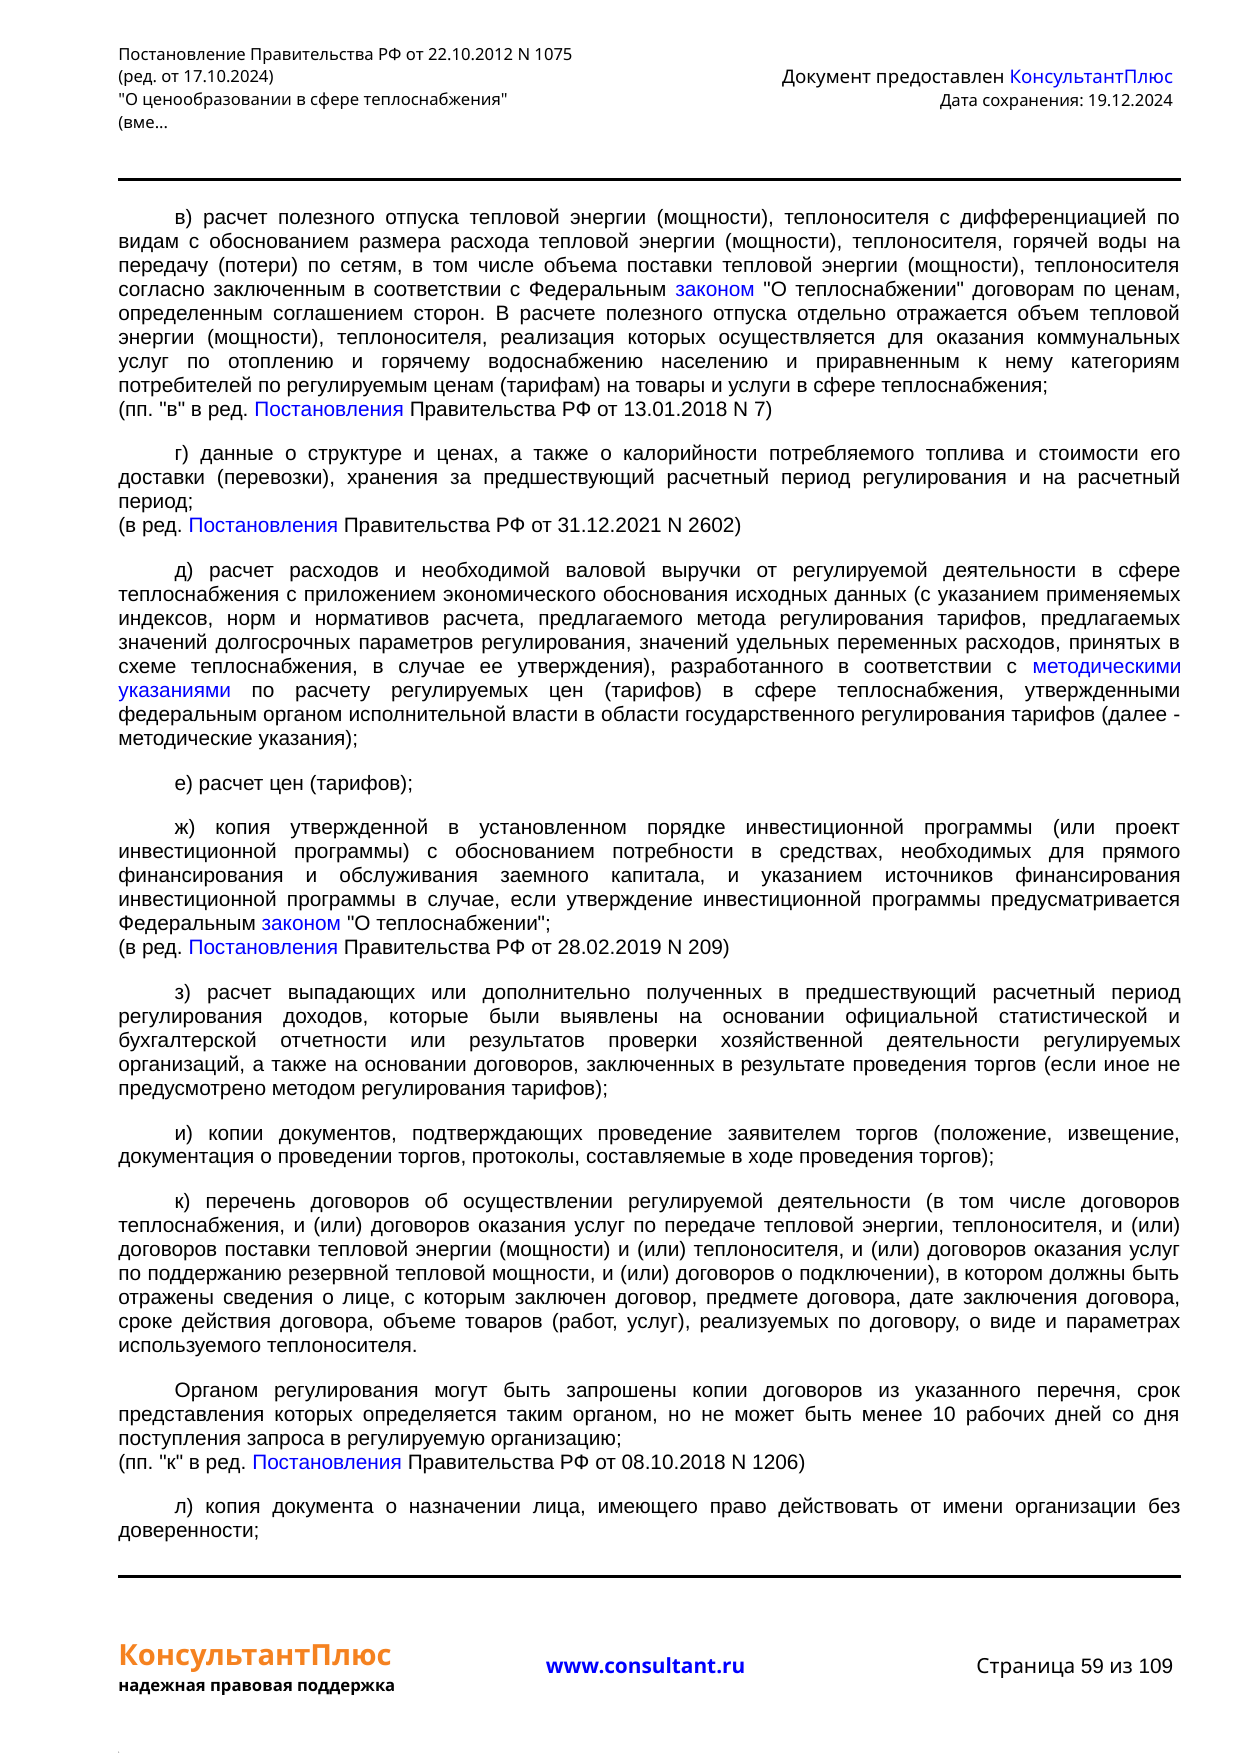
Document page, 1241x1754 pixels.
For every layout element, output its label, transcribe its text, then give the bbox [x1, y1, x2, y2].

text (пп. "к" в ред. Постановления Правительства РФ от 08.10.2018 N 1206) [118, 1449, 1181, 1473]
text ж) копия утвержденной в установленном порядке инвестиционной программы (или проект инвестиционной программы) с обоснованием потребности в средствах, необходимых для прямого финансирования и обслуживания заемного капитала, и указанием источников финансирования инвестиционной программы в случае, если утверждение инвестиционной программы предусматривается Федеральным законом "О теплоснабжении"; [118, 815, 1181, 935]
text д) расчет расходов и необходимой валовой выручки от регулируемой деятельности в сфере теплоснабжения с приложением экономического обоснования исходных данных (с указанием применяемых индексов, норм и нормативов расчета, предлагаемого метода регулирования тарифов, предлагаемых значений долгосрочных параметров регулирования, значений удельных переменных расходов, принятых в схеме теплоснабжения, в случае ее утверждения), разработанного в соответствии с методическими указаниями по расчету регулируемых цен (тарифов) в сфере теплоснабжения, утвержденными федеральным органом исполнительной власти в области государственного регулирования тарифов (далее - методические указания); [118, 558, 1181, 749]
text г) данные о структуре и ценах, а также о калорийности потребляемого топлива и стоимости его доставки (перевозки), хранения за предшествующий расчетный период регулирования и на расчетный период; [118, 441, 1181, 513]
text з) расчет выпадающих или дополнительно полученных в предшествующий расчетный период регулирования доходов, которые были выявлены на основании официальной статистической и бухгалтерской отчетности или результатов проверки хозяйственной деятельности регулируемых организаций, а также на основании договоров, заключенных в результате проведения торгов (если иное не предусмотрено методом регулирования тарифов); [118, 980, 1181, 1099]
text и) копии документов, подтверждающих проведение заявителем торгов (положение, извещение, документация о проведении торгов, протоколы, составляемые в ходе проведения торгов); [118, 1120, 1181, 1168]
text Органом регулирования могут быть запрошены копии договоров из указанного перечня, срок представления которых определяется таким органом, но не может быть менее 10 рабочих дней со дня поступления запроса в регулируемую организацию; [118, 1378, 1181, 1449]
text (в ред. Постановления Правительства РФ от 31.12.2021 N 2602) [118, 513, 1181, 537]
text в) расчет полезного отпуска тепловой энергии (мощности), теплоносителя с дифференциацией по видам с обоснованием размера расхода тепловой энергии (мощности), теплоносителя, горячей воды на передачу (потери) по сетям, в том числе объема поставки тепловой энергии (мощности), теплоносителя согласно заключенным в соответствии с Федеральным законом "О теплоснабжении" договорам по ценам, определенным соглашением сторон. В расчете полезного отпуска отдельно отражается объем тепловой энергии (мощности), теплоносителя, реализация которых осуществляется для оказания коммунальных услуг по отоплению и горячему водоснабжению населению и приравненным к нему категориям потребителей по регулируемым ценам (тарифам) на товары и услуги в сфере теплоснабжения; [118, 205, 1181, 396]
text (пп. "в" в ред. Постановления Правительства РФ от 13.01.2018 N 7) [118, 396, 1181, 420]
text (в ред. Постановления Правительства РФ от 28.02.2019 N 209) [118, 935, 1181, 959]
text е) расчет цен (тарифов); [118, 770, 1181, 794]
text к) перечень договоров об осуществлении регулируемой деятельности (в том числе договоров теплоснабжения, и (или) договоров оказания услуг по передаче тепловой энергии, теплоносителя, и (или) договоров поставки тепловой энергии (мощности) и (или) теплоносителя, и (или) договоров оказания услуг по поддержанию резервной тепловой мощности, и (или) договоров о подключении), в котором должны быть отражены сведения о лице, с которым заключен договор, предмете договора, дате заключения договора, сроке действия договора, объеме товаров (работ, услуг), реализуемых по договору, о виде и параметрах используемого теплоносителя. [118, 1189, 1181, 1357]
text л) копия документа о назначении лица, имеющего право действовать от имени организации без доверенности; [118, 1494, 1181, 1542]
